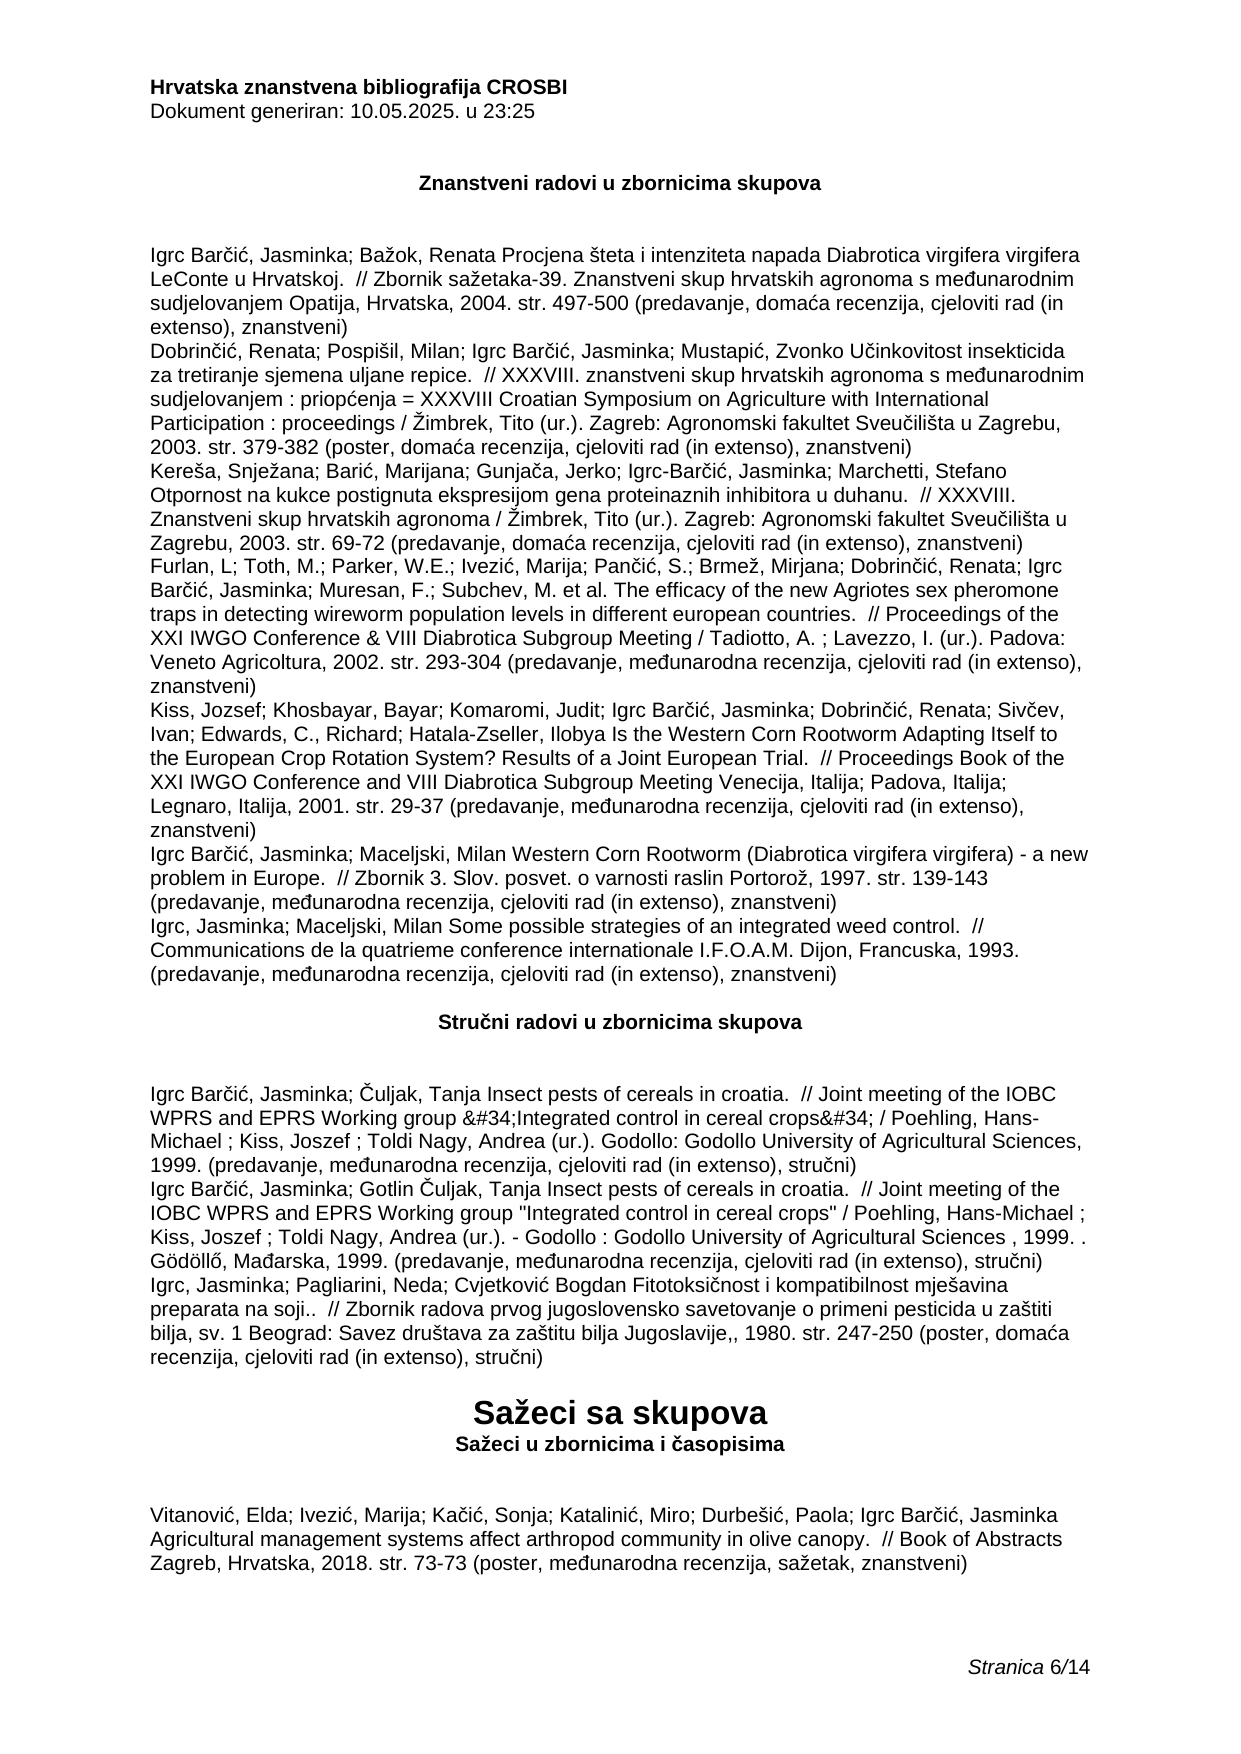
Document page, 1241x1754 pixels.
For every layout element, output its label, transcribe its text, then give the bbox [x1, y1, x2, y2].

subtitle Stručni radovi u zbornicima skupova [150, 1009, 1090, 1033]
text Furlan, L; Toth, M.; Parker, W.E.; Ivezić, Marija; Pančić, S.; Brmež, Mirjana; Dobrinčić, Renata; Igrc Barčić, Jasminka; Muresan, F.; Subchev, M. et al. [150, 554, 1090, 698]
text Igrc, Jasminka; Maceljski, Milan [150, 914, 1090, 986]
text Igrc Barčić, Jasminka; Maceljski, Milan [150, 842, 1090, 914]
text Igrc Barčić, Jasminka; Gotlin Čuljak, Tanja [150, 1177, 1090, 1273]
text Igrc, Jasminka; Pagliarini, Neda; Cvjetković Bogdan [150, 1273, 1090, 1369]
text Igrc Barčić, Jasminka; Bažok, Renata [150, 243, 1090, 339]
text Dobrinčić, Renata; Pospišil, Milan; Igrc Barčić, Jasminka; Mustapić, Zvonko [150, 339, 1090, 458]
text Igrc Barčić, Jasminka; Čuljak, Tanja [150, 1081, 1090, 1177]
text Kiss, Jozsef; Khosbayar, Bayar; Komaromi, Judit; Igrc Barčić, Jasminka; Dobrinčić, Renata; Sivčev, Ivan; Edwards, C., Richard; Hatala-Zseller, Ilobya [150, 698, 1090, 842]
text Kereša, Snježana; Barić, Marijana; Gunjača, Jerko; Igrc-Barčić, Jasminka; Marchetti, Stefano [150, 458, 1090, 554]
subtitle Znanstveni radovi u zbornicima skupova [150, 171, 1090, 195]
subtitle Sažeci sa skupova [150, 1393, 1090, 1431]
subtitle Sažeci u zbornicima i časopisima [150, 1431, 1090, 1455]
text Vitanović, Elda; Ivezić, Marija; Kačić, Sonja; Katalinić, Miro; Durbešić, Paola; Igrc Barčić, Jasminka [150, 1503, 1090, 1575]
